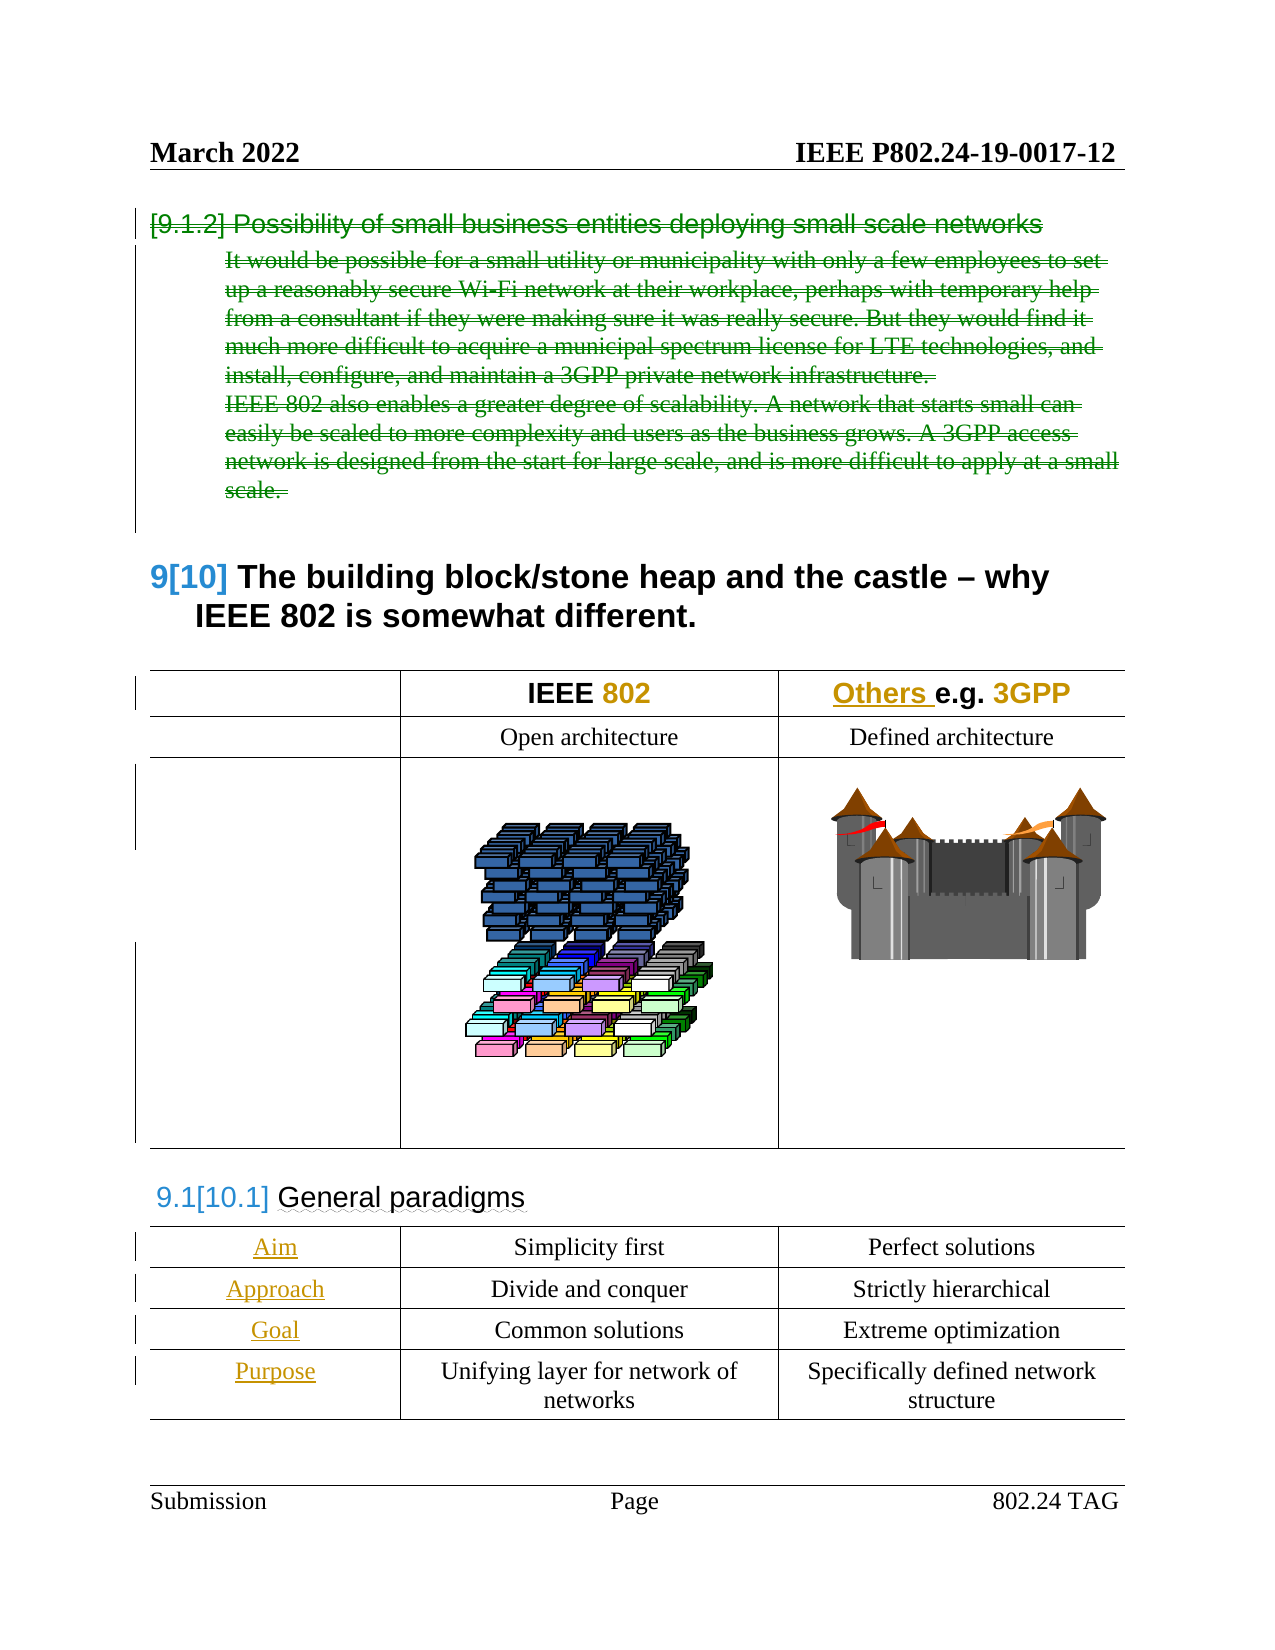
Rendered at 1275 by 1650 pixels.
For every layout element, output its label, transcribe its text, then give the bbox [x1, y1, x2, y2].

table_cell [150, 1309, 400, 1349]
table_header e.g. 3GPP [779, 671, 1125, 716]
table_cell Common solutions [401, 1309, 778, 1349]
table_cell Defined architecture [779, 717, 1125, 757]
table_cell Simplicity first [401, 1227, 778, 1267]
picture [465, 941, 713, 1057]
table_cell Extreme optimization [779, 1309, 1125, 1349]
table_cell Divide and conquer [401, 1268, 778, 1308]
table_header [150, 671, 400, 716]
table_cell Unifying layer for network of networks [401, 1350, 778, 1419]
table_cell [150, 717, 400, 757]
table_cell [401, 758, 778, 1148]
table_cell Open architecture [401, 717, 778, 757]
table_cell [779, 758, 1125, 1148]
table_cell [150, 1268, 400, 1308]
table_cell Perfect solutions [779, 1227, 1125, 1267]
subtitle The building block/stone heap and the castle – why IEEE 802 is somewhat different. [150, 558, 1125, 634]
table_cell Strictly hierarchical [779, 1268, 1125, 1308]
table_cell [150, 1350, 400, 1419]
table_cell [150, 1227, 400, 1267]
table_cell [150, 758, 400, 1148]
table_header IEEE 802 [401, 671, 778, 716]
table_cell Specifically defined network structure [779, 1350, 1125, 1419]
table_cell General paradigms [150, 1149, 1125, 1226]
